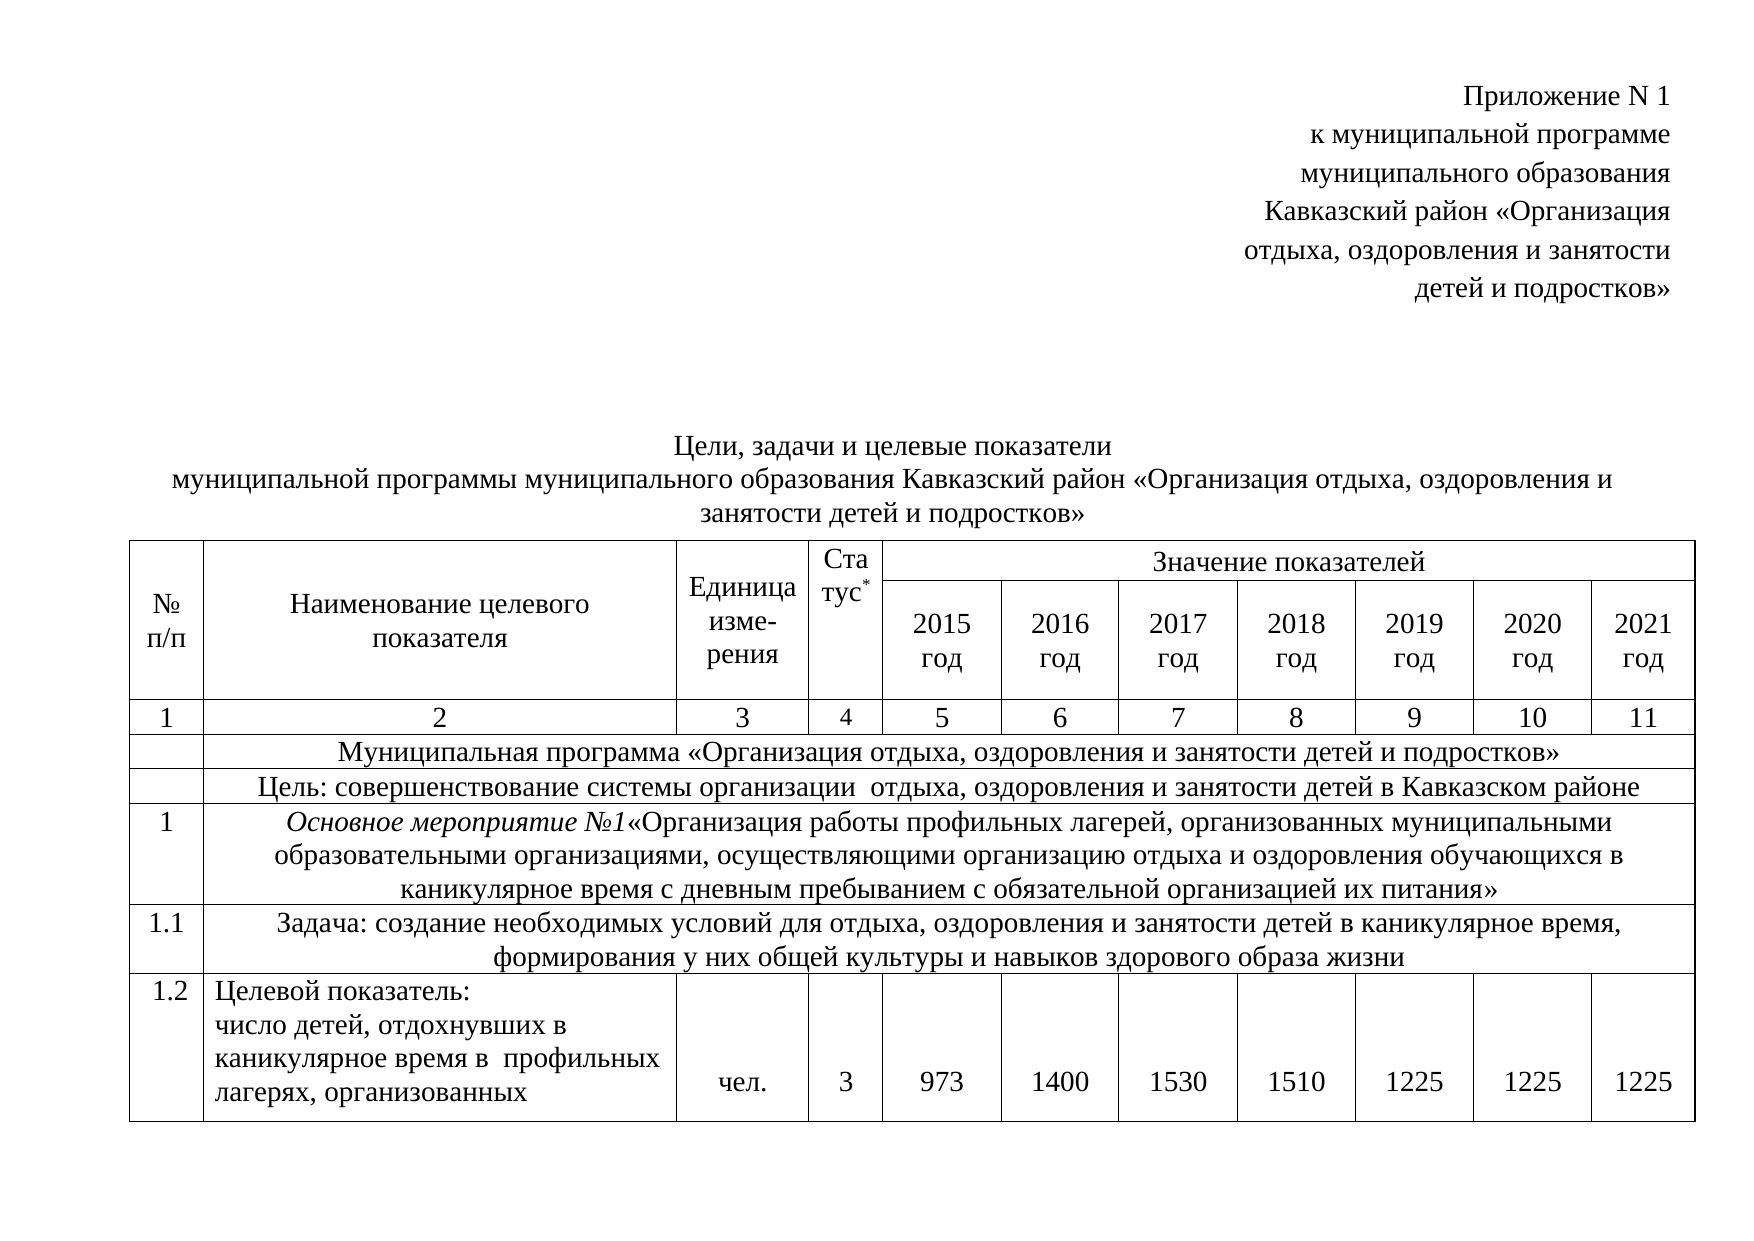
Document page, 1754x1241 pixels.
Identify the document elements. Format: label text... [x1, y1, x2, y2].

table_cell 1.2 [130, 974, 203, 1121]
table_cell 11 [1592, 700, 1694, 733]
table_cell 1510 [1238, 974, 1355, 1121]
table_header № п/п [130, 541, 203, 699]
table_cell 3 [677, 700, 808, 733]
table_cell 1225 [1356, 974, 1473, 1121]
table_header Статус* [809, 541, 882, 699]
table_cell 1225 [1474, 974, 1591, 1121]
table_cell 10 [1474, 700, 1591, 733]
table_cell 6 [1002, 700, 1118, 733]
table_header Наименование целевого показателя [204, 541, 676, 699]
table_cell 1.1 [130, 905, 203, 972]
subtitle Цели, задачи и целевые показатели муниципальной программы муниципального образования Кавказский район «Организация отдыха, оздоровления и занятости детей и подростков» [114, 428, 1671, 528]
table_cell 1530 [1119, 974, 1237, 1121]
table_cell [130, 769, 203, 803]
table_cell 1225 [1592, 974, 1694, 1121]
table_cell Цель: совершенствование системы организации отдыха, оздоровления и занятости детей в Кавказском районе [204, 769, 1694, 803]
table_header Единица изме-рения [677, 541, 808, 699]
table_cell Задача: создание необходимых условий для отдыха, оздоровления и занятости детей в каникулярное время, формирования у них общей культуры и навыков здорового образа жизни [204, 905, 1694, 972]
table_cell 2 [204, 700, 676, 733]
table_cell 2016 год [1002, 581, 1118, 699]
table_cell 2018 год [1238, 581, 1355, 699]
table_cell 973 [883, 974, 1001, 1121]
table_cell Муниципальная программа «Организация отдыха, оздоровления и занятости детей и подростков» [204, 735, 1694, 768]
table_cell [130, 735, 203, 768]
table_cell 2015 год [883, 581, 1001, 699]
table_cell чел. [677, 974, 808, 1121]
table_cell 7 [1119, 700, 1237, 733]
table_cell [204, 974, 676, 1121]
table_header Значение показателей [883, 541, 1694, 580]
table_cell 1 [130, 804, 203, 904]
table_cell 2017 год [1119, 581, 1237, 699]
table_cell Основное мероприятие №1«Организация работы профильных лагерей, организованных муниципальными образовательными организациями, осуществляющими организацию отдыха и оздоровления обучающихся в каникулярное время с дневным пребыванием с обязательной организацией их питания» [204, 804, 1694, 904]
table_cell 1400 [1002, 974, 1118, 1121]
table_cell 3 [809, 974, 882, 1121]
table_cell 2020 год [1474, 581, 1591, 699]
table_cell 9 [1356, 700, 1473, 733]
text Приложение N 1 к муниципальной программе муниципального образования Кавказский район «Организация отдыха, оздоровления и занятости детей и подростков» [114, 78, 1671, 304]
table_cell 2019 год [1356, 581, 1473, 699]
table_cell 1 [130, 700, 203, 733]
table_cell 2021 год [1592, 581, 1694, 699]
table_cell 8 [1238, 700, 1355, 733]
table_cell 4 [809, 700, 882, 733]
table_cell 5 [883, 700, 1001, 733]
